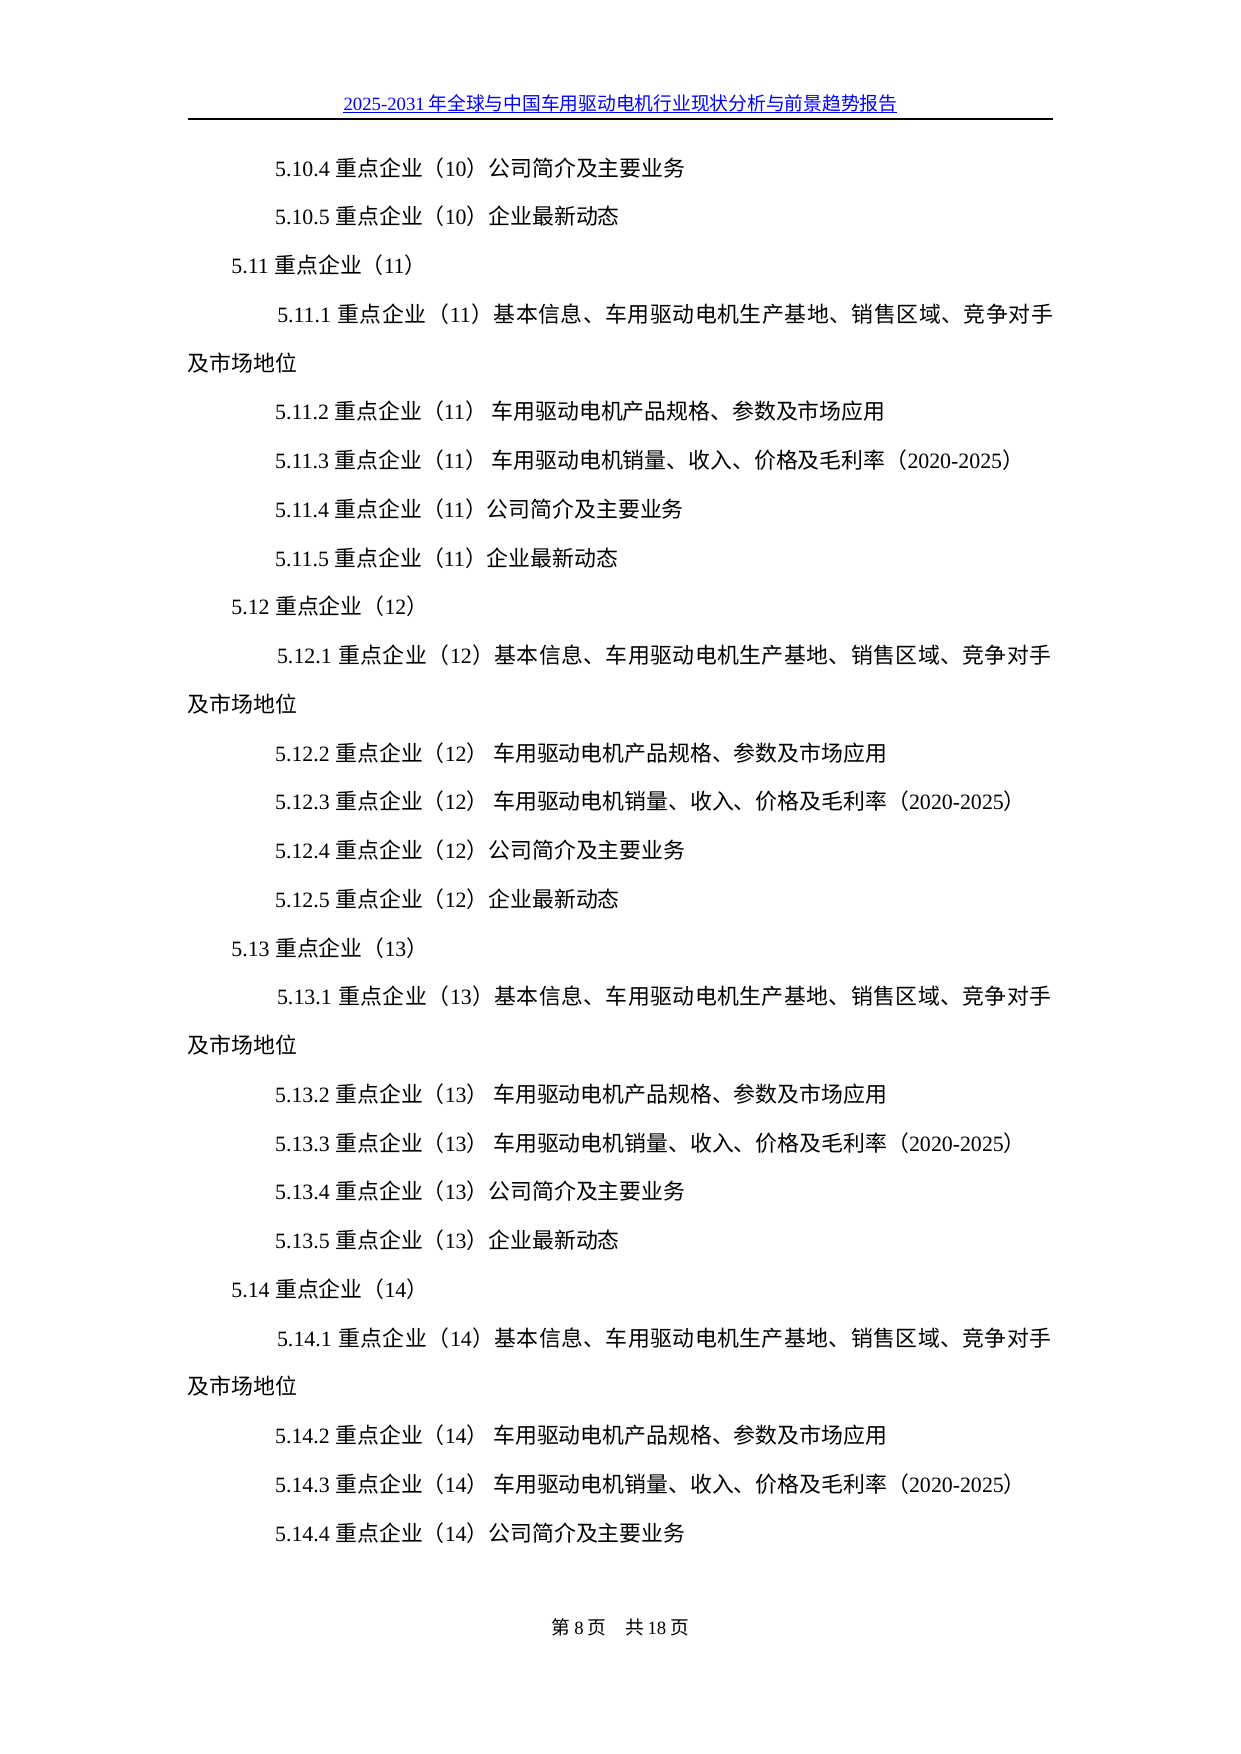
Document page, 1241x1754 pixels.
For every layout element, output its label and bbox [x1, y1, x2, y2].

text [187, 150, 1053, 1548]
